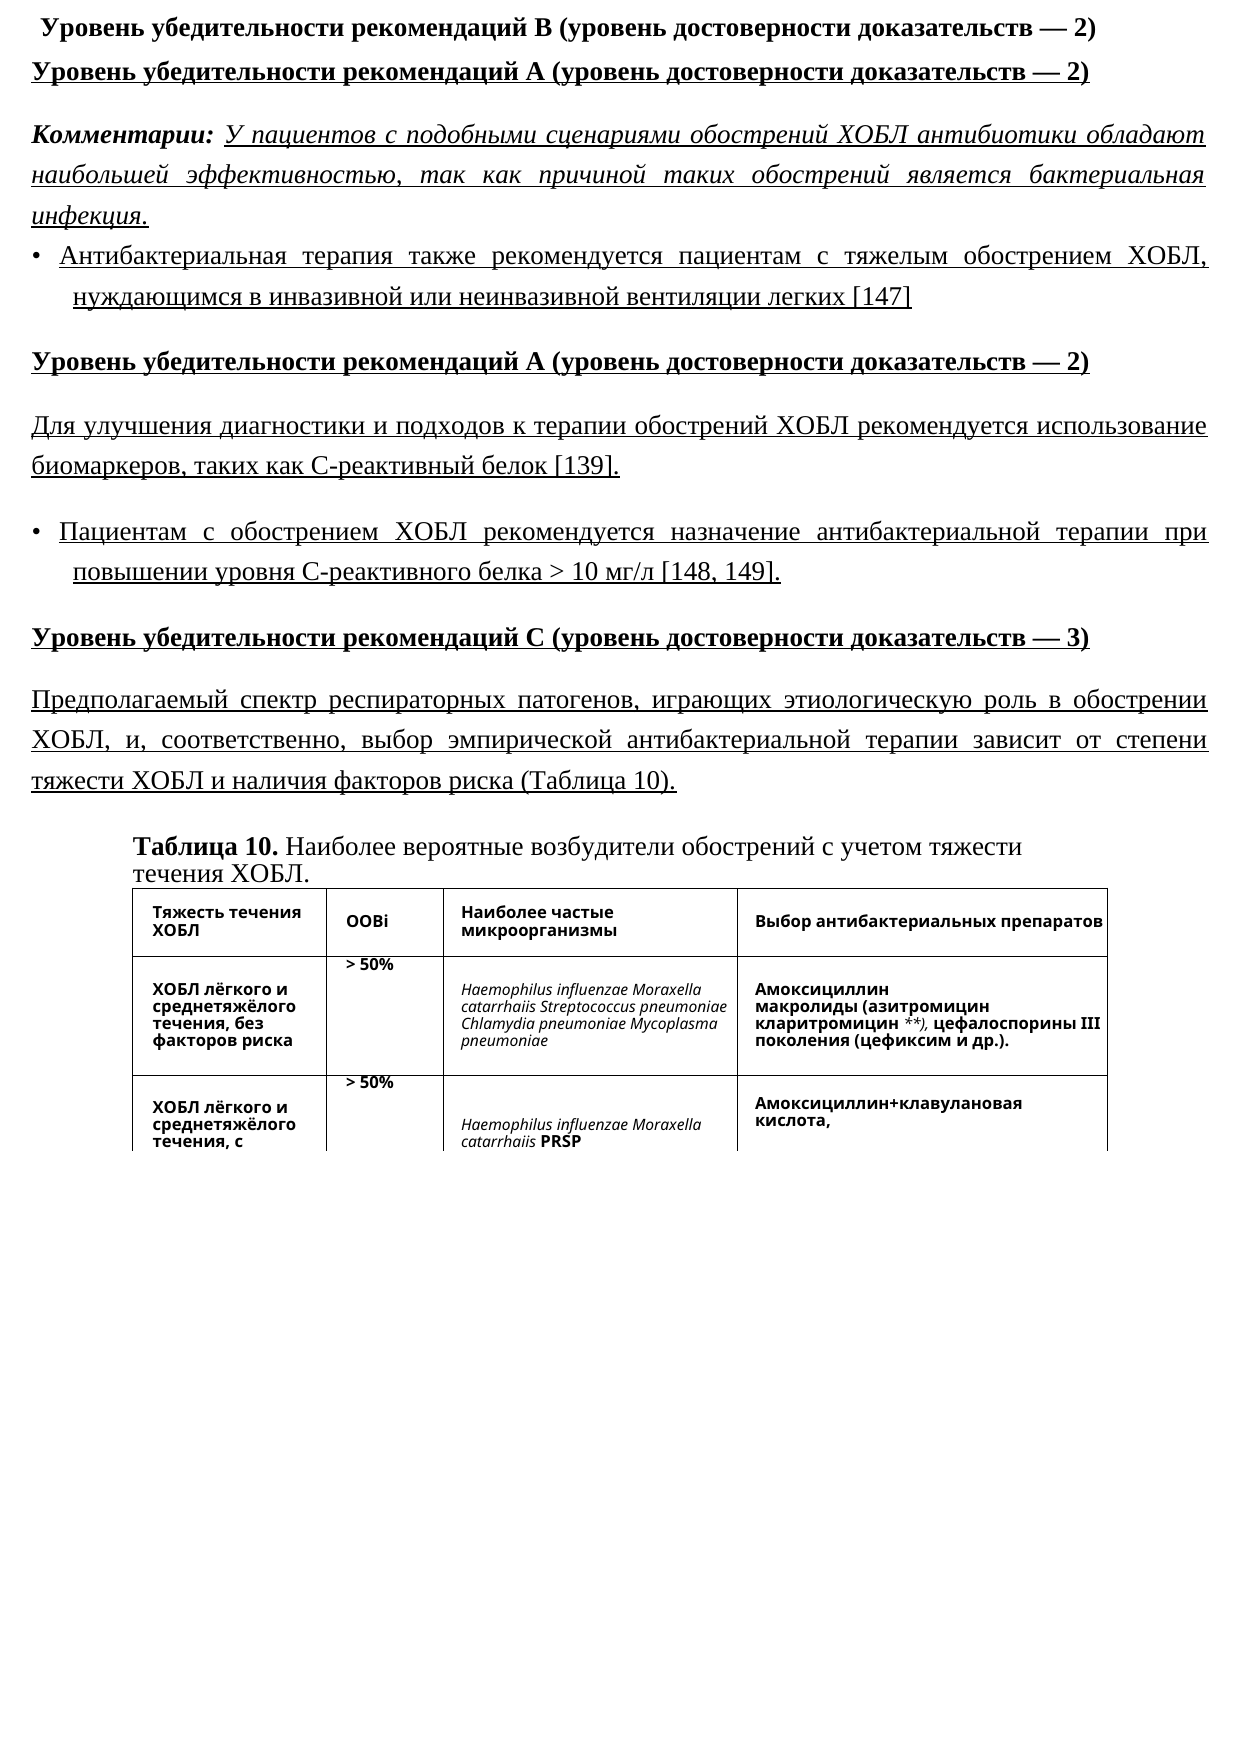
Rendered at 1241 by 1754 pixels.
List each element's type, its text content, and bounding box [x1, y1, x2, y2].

text Предполагаемый спектр респираторных патогенов, играющих этиологическую роль в обострении ХОБЛ, и, соответственно, выбор эмпирической антибактериальной терапии зависит от степени тяжести ХОБЛ и наличия факторов риска (Таблица 10). [31, 676, 1209, 751]
text Уровень убедительности рекомендаций А (уровень достоверности доказательств — 2) [31, 58, 1209, 85]
table_cell ХОБЛ лёгкого и среднетяжёлого течения, без факторов риска [133, 957, 326, 1074]
table_cell > 50% [327, 957, 443, 1074]
text Комментарии: У пациентов с подобными сценариями обострений ХОБЛ антибиотики обладают наибольшей эффективностью, так как причиной таких обострений является бактериальная инфекция. [31, 111, 1209, 232]
list Пациентам с обострением ХОБЛ рекомендуется назначение антибактериальной терапии при повышении уровня С-реактивного белка > 10 мг/л [148, 149]. [31, 508, 1209, 589]
list Антибактериальная терапия также рекомендуется пациентам с тяжелым обострением ХОБЛ, нуждающимся в инвазивной или неинвазивной вентиляции легких [147] [31, 232, 1209, 313]
text Уровень убедительности рекомендаций А (уровень достоверности доказательств — 2) [31, 349, 1209, 376]
table_header OOBi [327, 889, 443, 956]
table_cell Амоксициллин+клавулановая кислота, [738, 1076, 1107, 1151]
table_cell Haemophilus influenzae Moraxella catarrhaiis PRSP [444, 1076, 737, 1151]
text Уровень убедительности рекомендаций С (уровень достоверности доказательств — 3) [31, 624, 1209, 652]
text Для улучшения диагностики и подходов к терапии обострений ХОБЛ рекомендуется использование биомаркеров, таких как С-реактивный белок [139]. [31, 402, 1209, 483]
text Предполагаемый спектр респираторных патогенов, играющих этиологическую роль в обострении ХОБЛ, и, соответственно, выбор эмпирической антибактериальной терапии зависит от степени тяжести ХОБЛ и наличия факторов риска (Таблица 10). [31, 752, 1209, 798]
text Таблица 10. Наиболее вероятные возбудители обострений с учетом тяжести течения ХОБЛ. [133, 833, 1107, 887]
table_cell ХОБЛ лёгкого и среднетяжёлого течения, с [133, 1076, 326, 1151]
table_cell Амоксициллин макролиды (азитромицин кларитромицин **), цефалоспорины III поколения (цефиксим и др.). [738, 957, 1107, 1074]
table_header Тяжесть течения ХОБЛ [133, 889, 326, 956]
table_header Выбор антибактериальных препаратов [738, 889, 1107, 956]
table_cell Haemophilus influenzae Moraxella catarrhaiis Streptococcus pneumoniae Chlamydia pneumoniae Mycoplasma pneumoniae [444, 957, 737, 1074]
table_cell > 50% [327, 1076, 443, 1151]
table_header Наиболее частые микроорганизмы [444, 889, 737, 956]
